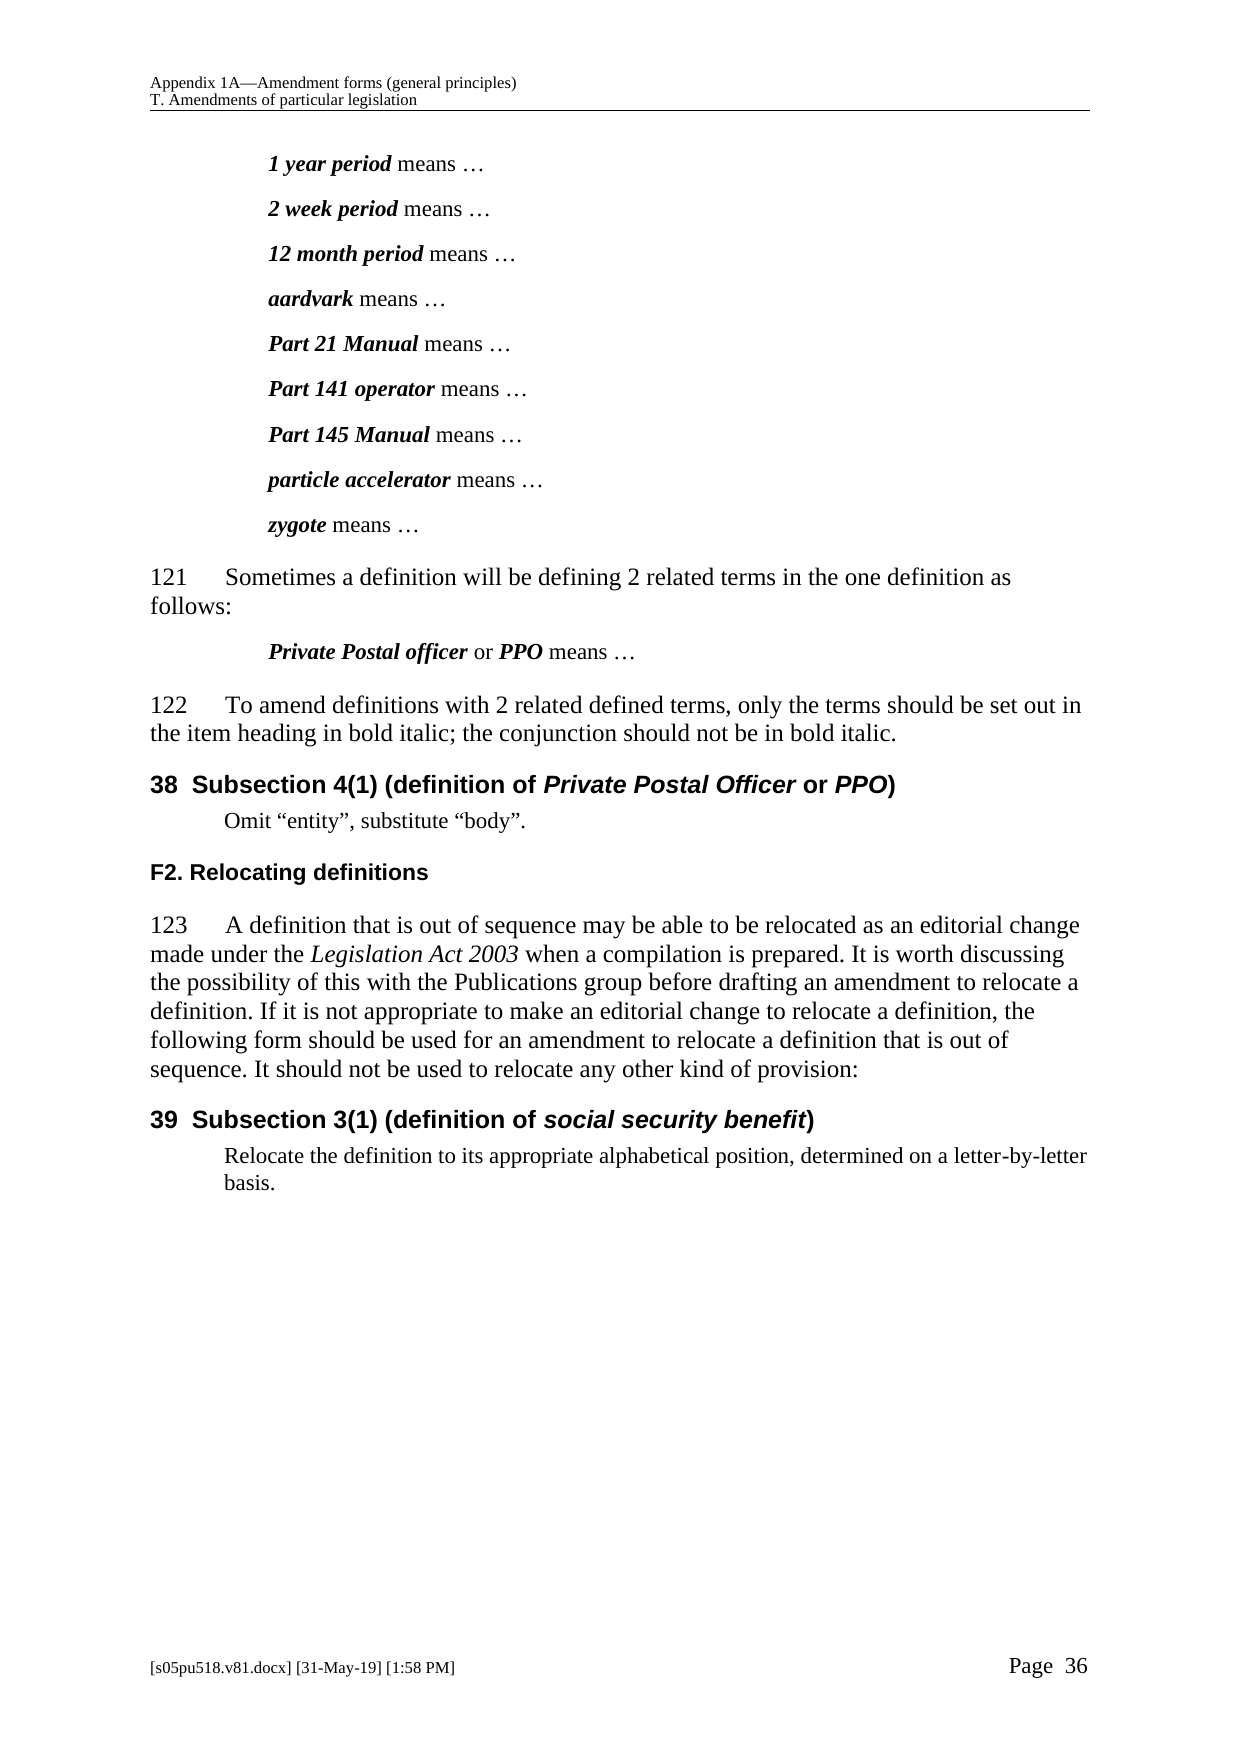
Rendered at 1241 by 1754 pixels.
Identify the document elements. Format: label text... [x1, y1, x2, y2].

text particle accelerator means … [268, 466, 1090, 492]
text F2. Relocating definitions [150, 859, 1090, 885]
text Sometimes a definition will be defining 2 related terms in the one definition as follows: [150, 562, 1090, 620]
text Omit “entity”, substitute “body”. [224, 807, 1090, 834]
text aardvark means … [268, 285, 1090, 312]
text To amend definitions with 2 related defined terms, only the terms should be set out in the item heading in bold italic; the conjunction should not be in bold italic. [150, 690, 1090, 747]
text 12 month period means … [268, 240, 1090, 267]
text Part 145 Manual means … [268, 421, 1090, 447]
text Part 141 operator means … [268, 376, 1090, 402]
text Part 21 Manual means … [268, 330, 1090, 357]
text A definition that is out of sequence may be able to be relocated as an editorial change made under the Legislation Act 2003 when a compilation is prepared. It is worth discussing the possibility of this with the Publications group before drafting an amendment to relocate a definition. If it is not appropriate to make an editorial change to relocate a definition, the following form should be used for an amendment to relocate a definition that is out of sequence. It should not be used to relocate any other kind of provision: [150, 910, 1090, 1082]
text Relocate the definition to its appropriate alphabetical position, determined on a letter-by-letter basis. [224, 1142, 1090, 1195]
text 2 week period means … [268, 195, 1090, 221]
text 39 Subsection 3(1) (definition of social security benefit) [150, 1105, 1090, 1134]
text zygote means … [268, 511, 1090, 537]
text 1 year period means … [268, 150, 1090, 176]
text Private Postal officer or PPO means … [268, 638, 1090, 665]
text 38 Subsection 4(1) (definition of Private Postal Officer or PPO) [150, 770, 1090, 799]
